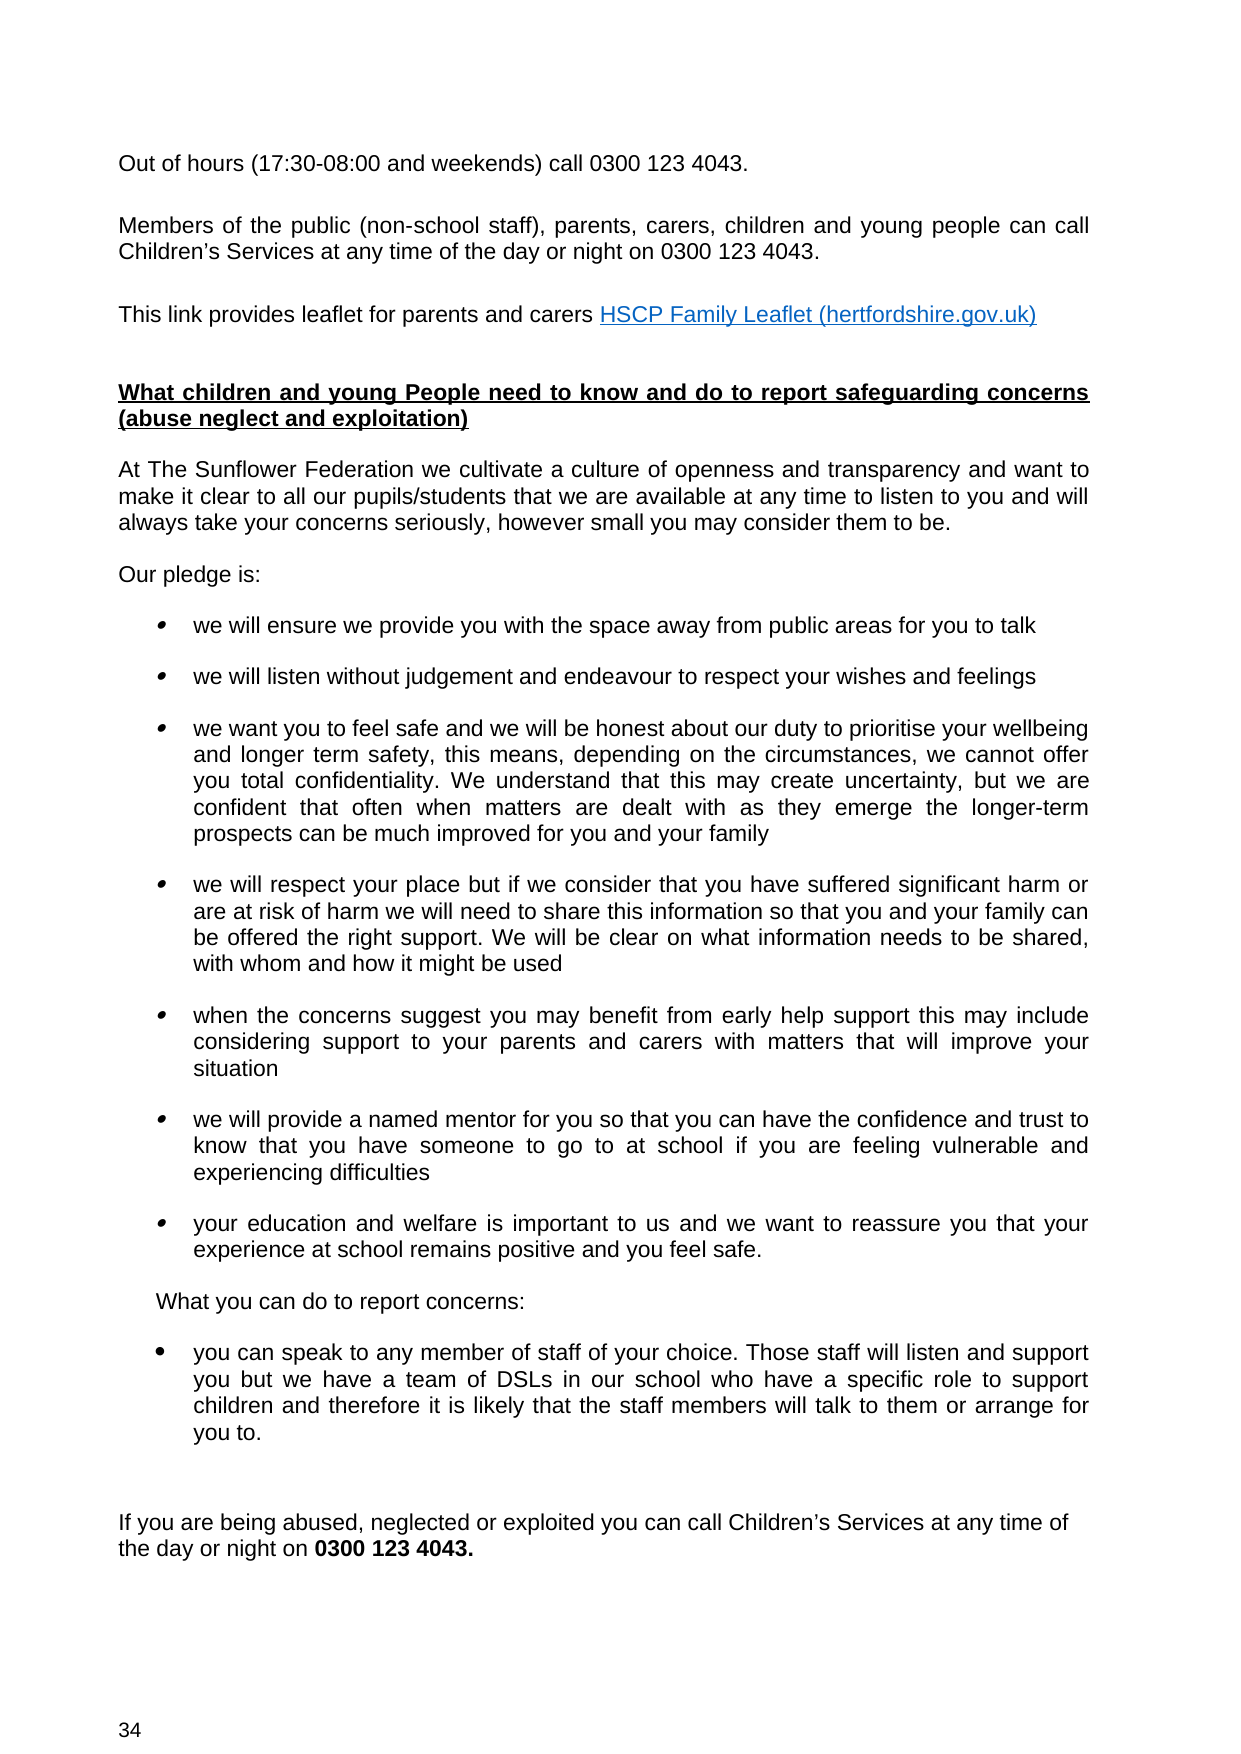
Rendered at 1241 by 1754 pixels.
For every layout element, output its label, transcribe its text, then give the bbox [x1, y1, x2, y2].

list when the concerns suggest you may benefit from early help support this may include considering support to your parents and carers with matters that will improve your situation [156, 1002, 1090, 1081]
list you can speak to any member of staff of your choice. Those staff will listen and support you but we have a team of DSLs in our school who have a specific role to support children and therefore it is likely that the staff members will talk to them or arrange for you to. [156, 1339, 1090, 1445]
list we will ensure we provide you with the space away from public areas for you to talk [156, 612, 1090, 638]
list we will provide a named mentor for you so that you can have the confidence and trust to know that you have someone to go to at school if you are feeling vulnerable and experiencing difficulties [156, 1106, 1090, 1185]
text Out of hours (17:30-08:00 and weekends) call 0300 123 4043. [118, 150, 1090, 176]
text What you can do to report concerns: [156, 1288, 1090, 1314]
list we want you to feel safe and we will be honest about our duty to prioritise your wellbeing and longer term safety, this means, depending on the circumstances, we cannot offer you total confidentiality. We understand that this may create uncertainty, but we are confident that often when matters are dealt with as they emerge the longer-term prospects can be much improved for you and your family [156, 714, 1090, 846]
text This link provides leaflet for parents and carers HSCP Family Leaflet (hertfordshire.gov.uk) [118, 301, 1090, 327]
text At The Sunflower Federation we cultivate a culture of openness and transparency and want to make it clear to all our pupils/students that we are available at any time to listen to you and will always take your concerns seriously, however small you may consider them to be. [118, 456, 1090, 536]
subtitle Members of the public (non-school staff), parents, carers, children and young people can call Children’s Services at any time of the day or night on 0300 123 4043. [118, 212, 1090, 264]
text If you are being abused, neglected or exploited you can call Children’s Services at any time of the day or night on 0300 123 4043. [118, 1509, 1090, 1561]
list we will respect your place but if we consider that you have suffered significant harm or are at risk of harm we will need to share this information so that you and your family can be offered the right support. We will be clear on what information needs to be shared, with whom and how it might be used [156, 871, 1090, 977]
text What children and young People need to know and do to report safeguarding concerns (abuse neglect and exploitation) [118, 403, 1090, 431]
list we will listen without judgement and endeavour to respect your wishes and feelings [156, 663, 1090, 689]
list your education and welfare is important to us and we want to reassure you that your experience at school remains positive and you feel safe. [156, 1210, 1090, 1263]
text Our pledge is: [118, 561, 1090, 587]
text What children and young People need to know and do to report safeguarding concerns (abuse neglect and exploitation) [118, 379, 1090, 401]
